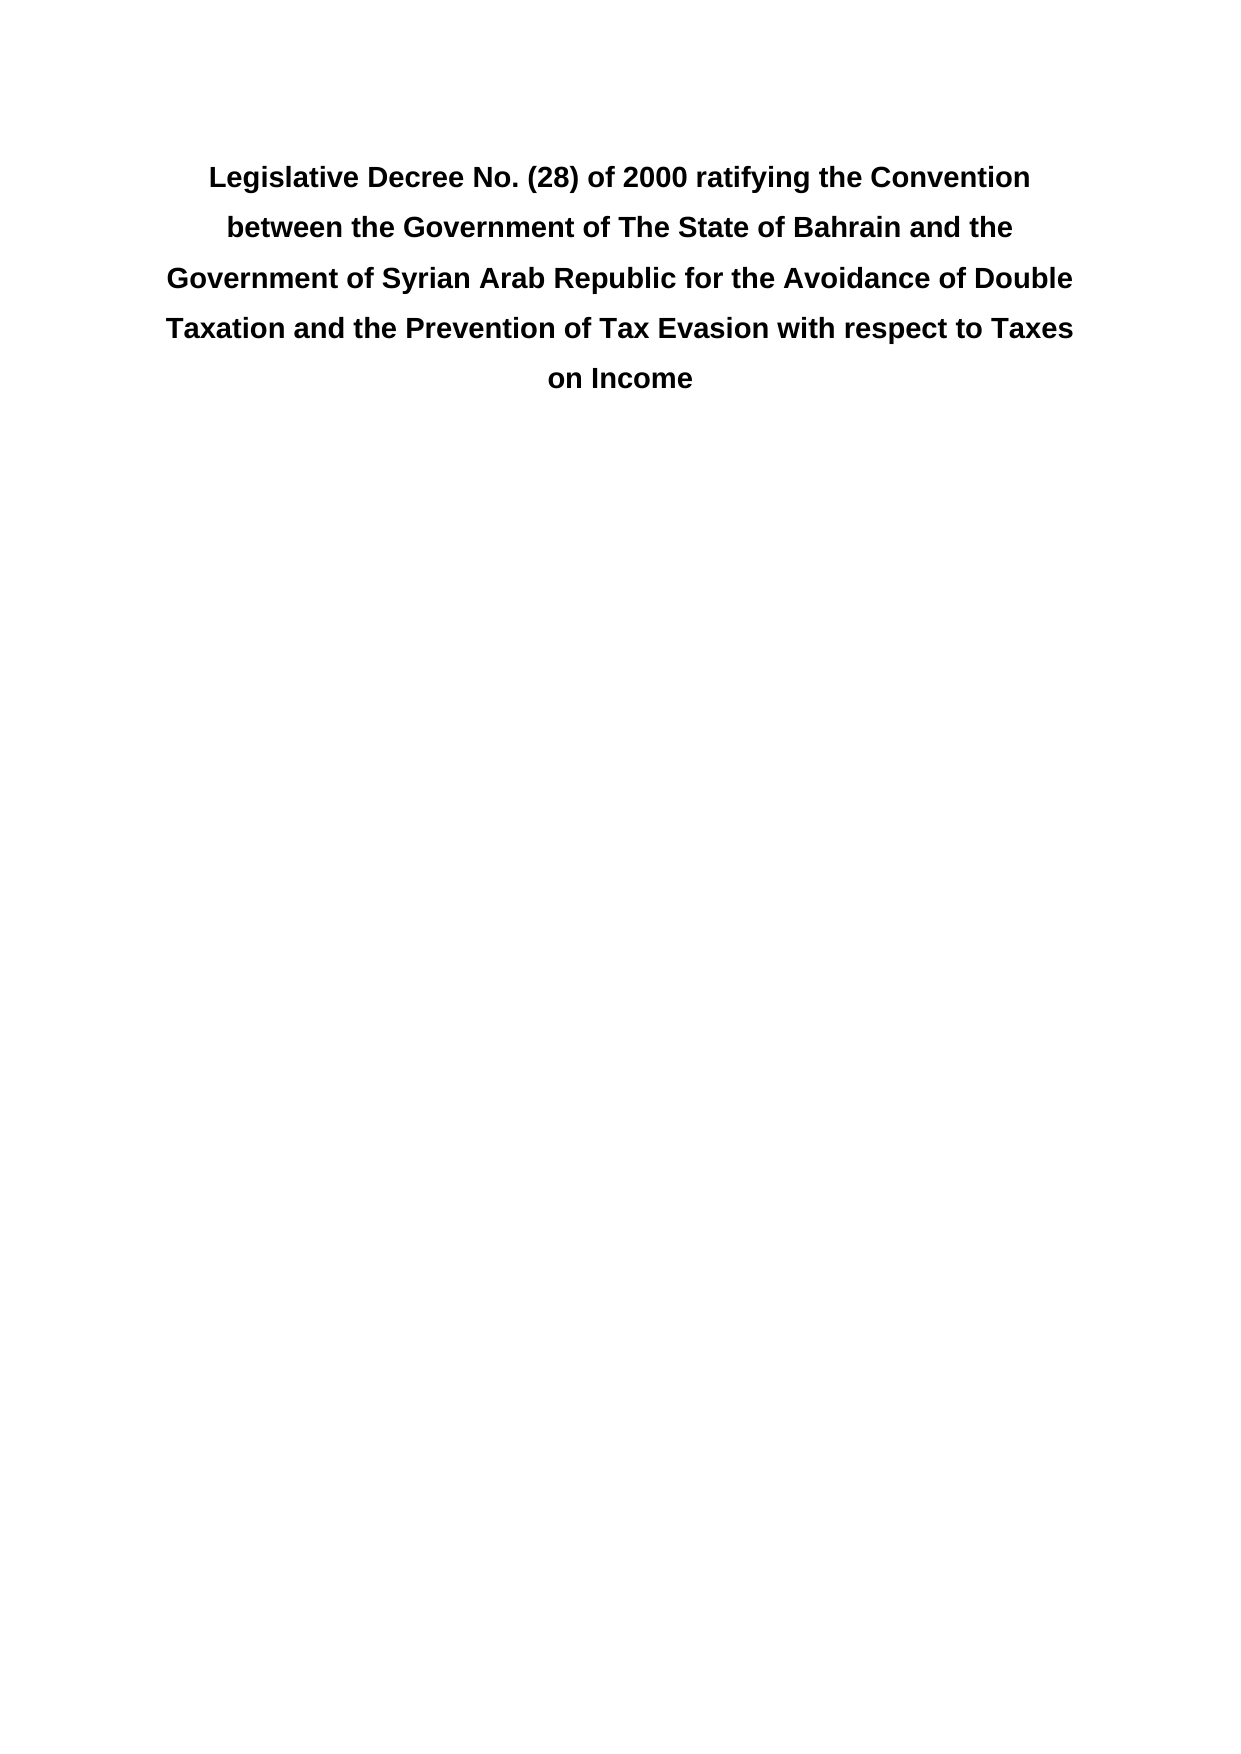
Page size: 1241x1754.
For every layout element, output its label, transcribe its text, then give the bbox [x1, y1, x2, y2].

text Legislative Decree No. (28) of 2000 ratifying the Convention between the Government of The State of Bahrain and the Government of Syrian Arab Republic for the Avoidance of Double Taxation and the Prevention of Tax Evasion with respect to Taxes on Income [148, 160, 1093, 395]
